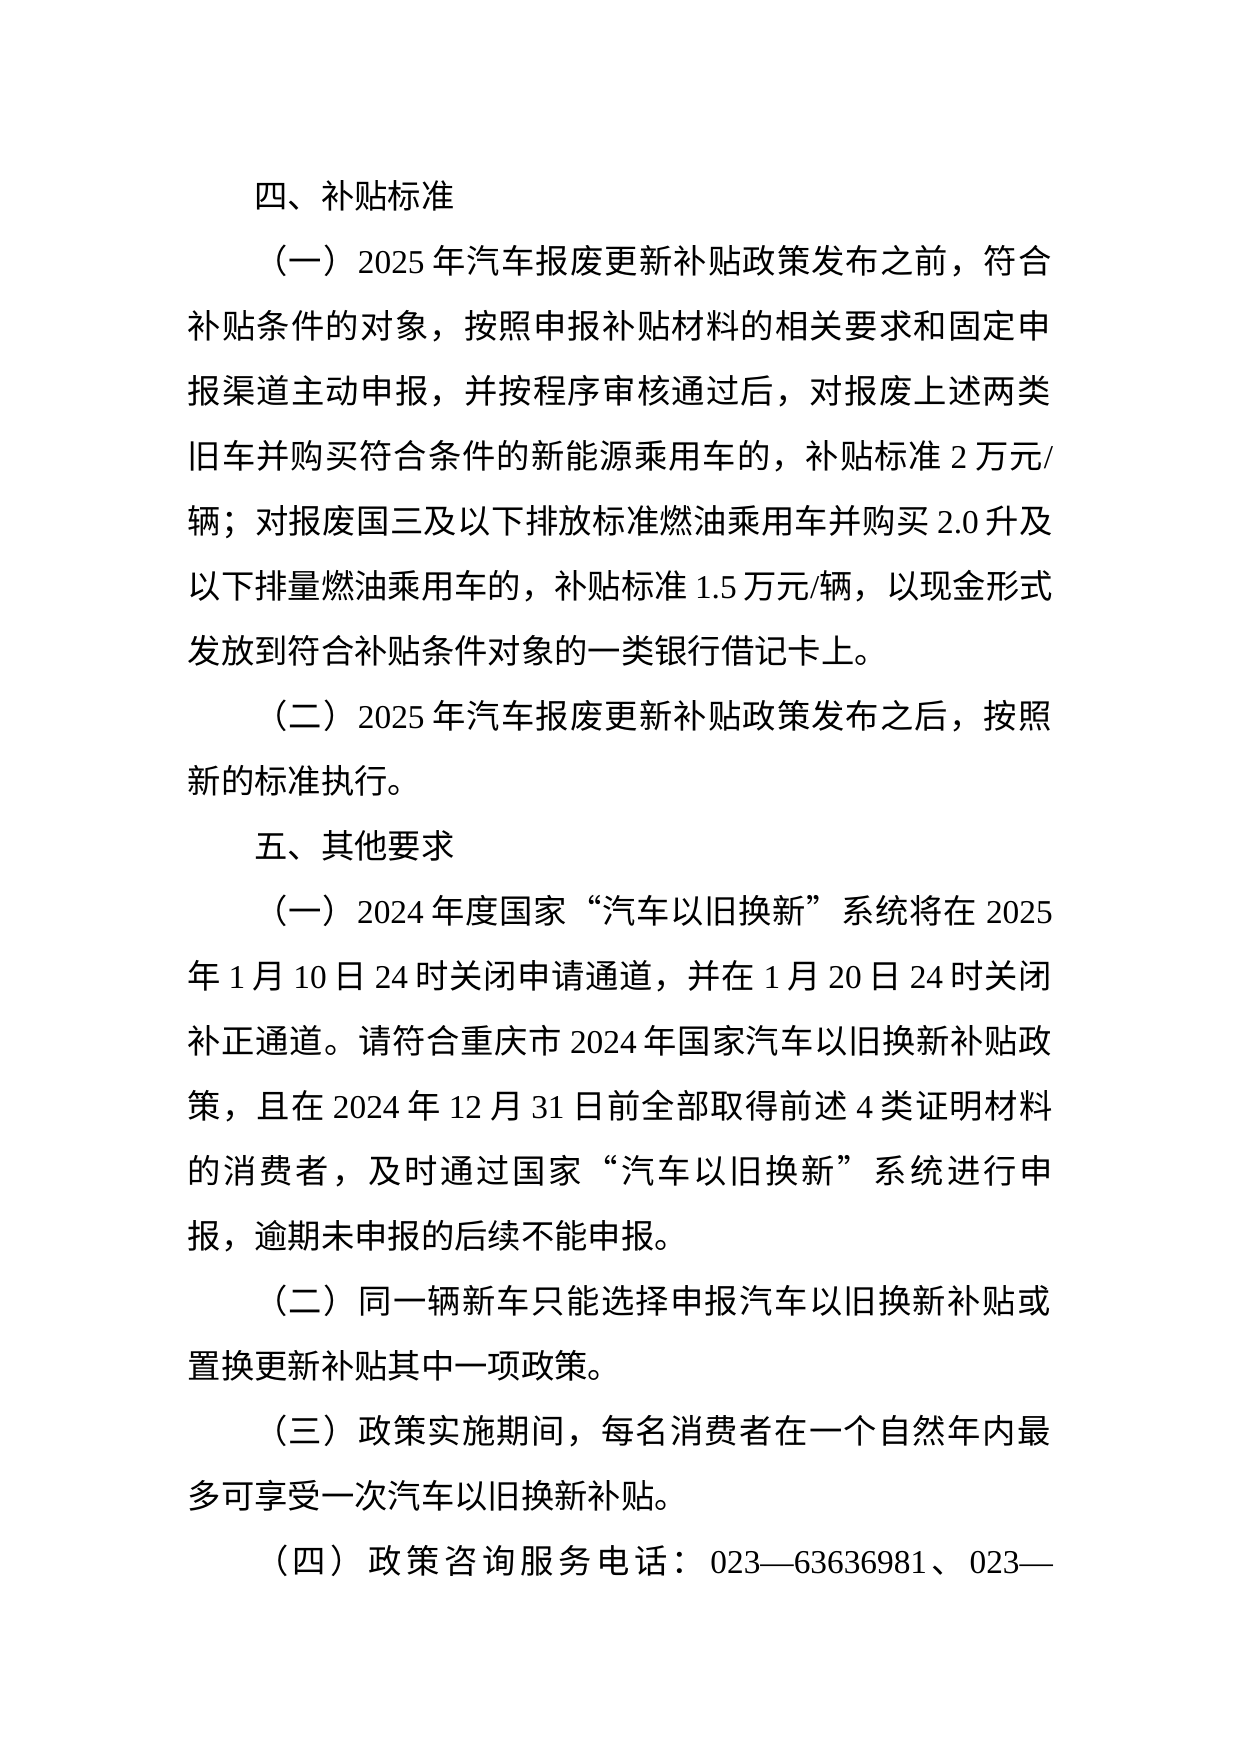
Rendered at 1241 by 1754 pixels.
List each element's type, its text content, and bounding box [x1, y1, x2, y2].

text （一）2025年汽车报废更新补贴政策发布之前，符合补贴条件的对象，按照申报补贴材料的相关要求和固定申报渠道主动申报，并按程序审核通过后，对报废上述两类旧车并购买符合条件的新能源乘用车的，补贴标准2万元/辆；对报废国三及以下排放标准燃油乘用车并购买2.0升及以下排量燃油乘用车的，补贴标准1.5万元/辆，以现金形式发放到符合补贴条件对象的一类银行借记卡上。 [187, 227, 1053, 682]
text （三）政策实施期间，每名消费者在一个自然年内最多可享受一次汽车以旧换新补贴。 [187, 1397, 1053, 1527]
text （一）2024年度国家“汽车以旧换新”系统将在2025年1月10日24时关闭申请通道，并在1月20日24时关闭补正通道。请符合重庆市2024年国家汽车以旧换新补贴政策，且在2024年12月31日前全部取得前述4类证明材料的消费者，及时通过国家“汽车以旧换新”系统进行申报，逾期未申报的后续不能申报。 [187, 877, 1053, 1267]
text 四、补贴标准 [187, 162, 1053, 227]
text （二）2025年汽车报废更新补贴政策发布之后，按照新的标准执行。 [187, 682, 1053, 812]
text 五、其他要求 [187, 812, 1053, 877]
text （二）同一辆新车只能选择申报汽车以旧换新补贴或置换更新补贴其中一项政策。 [187, 1267, 1053, 1397]
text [187, 1527, 1053, 1592]
